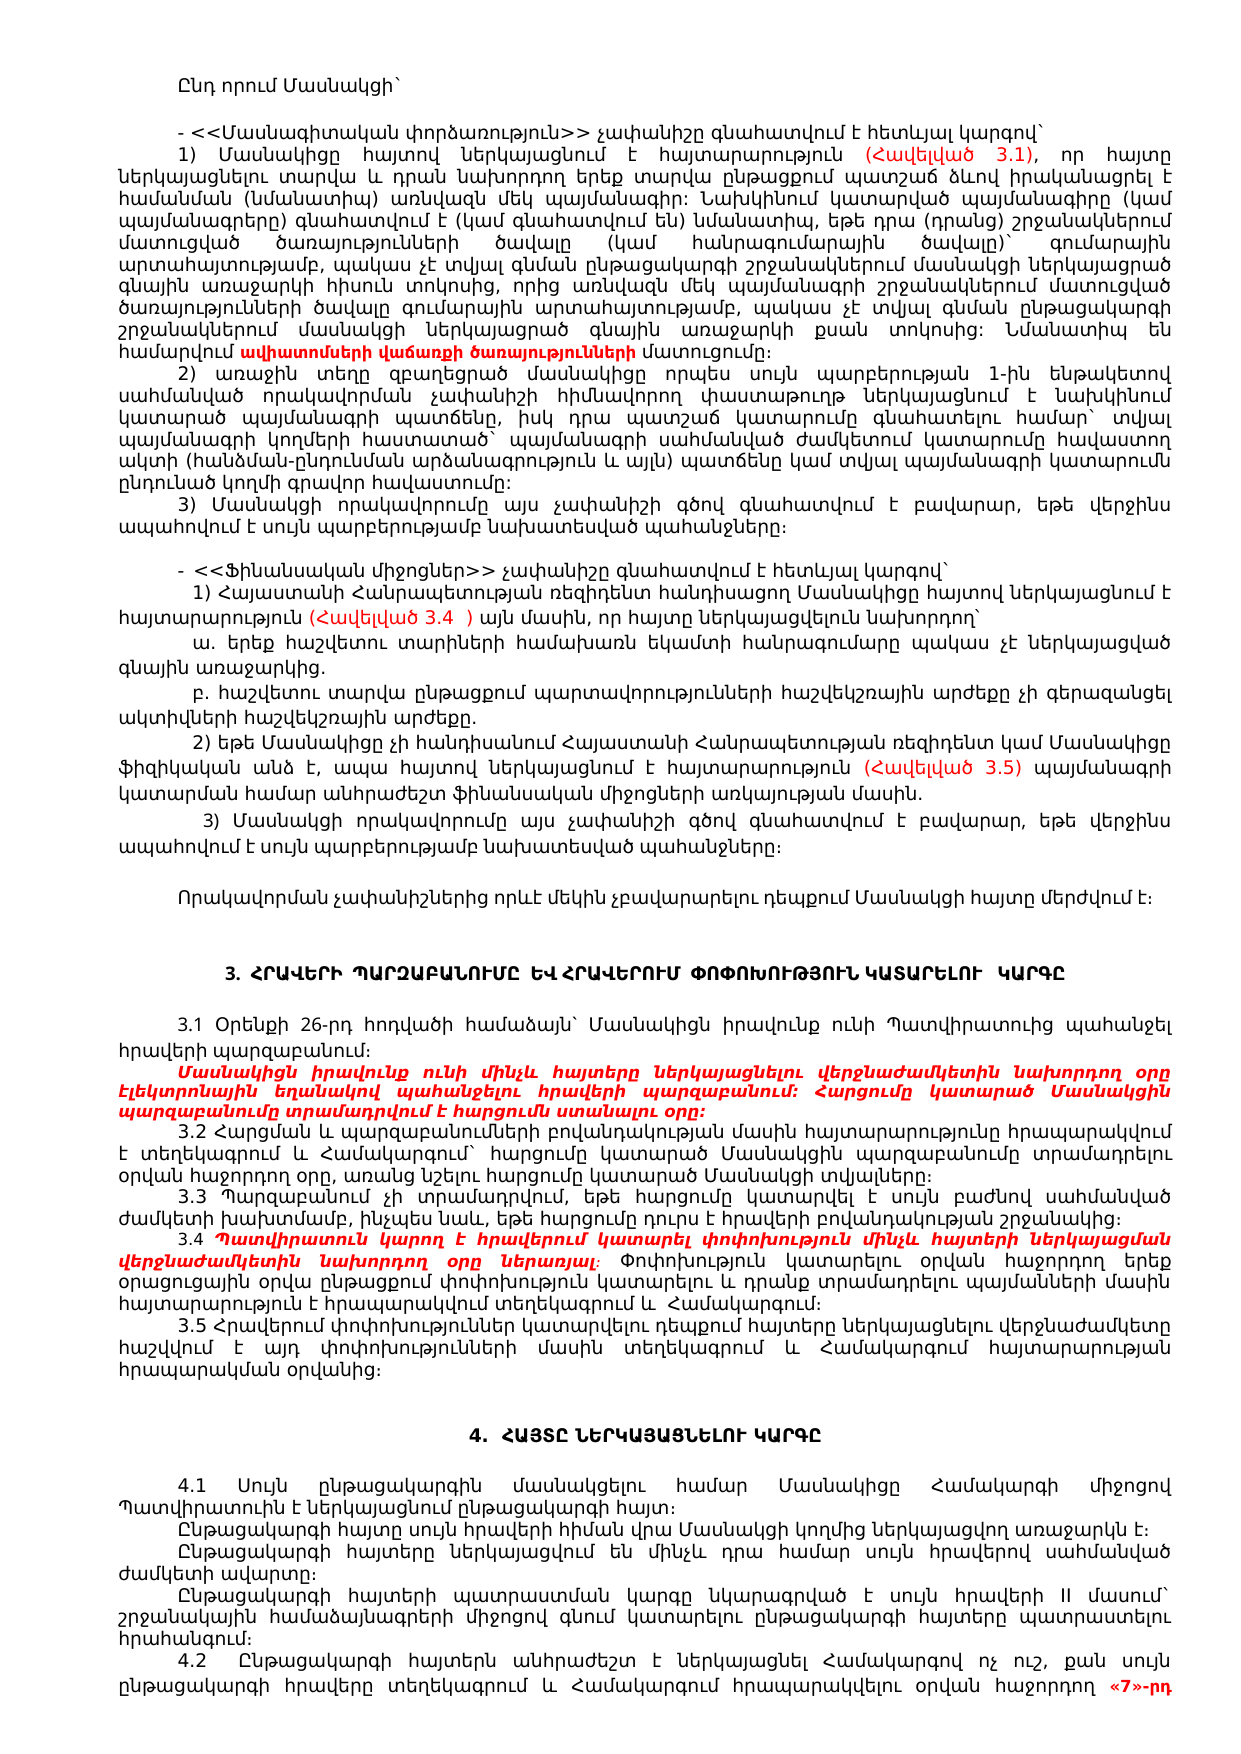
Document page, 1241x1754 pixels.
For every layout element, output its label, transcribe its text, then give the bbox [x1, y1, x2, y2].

text 2) առաջին տեղը զբաղեցրած մասնակիցը որպես սույն պարբերության 1-ին ենթակետով սահմանված որակավորման չափանիշի հիմնավորող փաստաթուղթ ներկայացնում է նախկինում կատարած պայմանագրի պատճենը, իսկ դրա պատշաճ կատարումը գնահատելու համար` տվյալ պայմանագրի կողմերի հաստատած` պայմանագրի սահմանված ժամկետում կատարումը հավաստող ակտի (հանձման-ընդունման արձանագրություն և այլն) պատճենը կամ տվյալ պայմանագրի կատարումն ընդունած կողմի գրավոր հավաստումը: [118, 363, 1172, 494]
text 4. ՀԱՅՏԸ ՆԵՐԿԱՅԱՑՆԵԼՈՒ ԿԱՐԳԸ [118, 1425, 1172, 1447]
text 3.4 Պատվիրատուն կարող է հրավերում կատարել փոփոխություն մինչև հայտերի ներկայացման վերջնաժամկետին նախորդող օրը ներառյալ։ Փոփոխություն կատարելու օրվան հաջորդող երեք օրացուցային օրվա ընթացքում փոփոխություն կատարելու և դրանք տրամադրելու պայմանների մասին հայտարարություն է հրապարակվում տեղեկագրում և Համակարգում։ [118, 1230, 1172, 1315]
text 3) Մասնակցի որակավորումը այս չափանիշի գծով գնահատվում է բավարար, եթե վերջինս ապահովում է սույն պարբերությամբ նախատեսված պահանջները։ [118, 494, 1172, 538]
text Մասնակիցն իրավունք ունի մինչև հայտերը ներկայացնելու վերջնաժամկետին նախորդող օրը էլեկտրոնային եղանակով պահանջելու հրավերի պարզաբանում։ Հարցումը կատարած Մասնակցին պարզաբանումը տրամադրվում է հարցումն ստանալու օրը։ [118, 1063, 1172, 1121]
text Ընթացակարգի հայտերի պատրաստման կարգը նկարագրված է սույն հրավերի II մասում` շրջանակային համաձայնագրերի միջոցով գնում կատարելու ընթացակարգի հայտերը պատրաստելու հրահանգում։ [118, 1585, 1172, 1650]
text 3.5 Հրավերում փոփոխություններ կատարվելու դեպքում հայտերը ներկայացնելու վերջնաժամկետը հաշվվում է այդ փոփոխությունների մասին տեղեկագրում և Համակարգում հայտարարության հրապարակման օրվանից։ [118, 1315, 1172, 1381]
text բ. հաշվետու տարվա ընթացքում պարտավորությունների հաշվեկշռային արժեքը չի գերազանցել ակտիվների հաշվեկշռային արժեքը. [118, 682, 1172, 729]
text Ընթացակարգի հայտերը ներկայացվում են մինչև դրա համար սույն հրավերով սահմանված ժամկետի ավարտը։ [118, 1541, 1172, 1585]
text 1) Հայաստանի Հանրապետության ռեզիդենտ հանդիսացող Մասնակիցը հայտով ներկայացնում է հայտարարություն (Հավելված 3.4 ) այն մասին, որ հայտը ներկայացվելուն նախորդող՝ [118, 582, 1172, 629]
text Ընթացակարգի հայտը սույն հրավերի հիման վրա Մասնակցի կողմից ներկայացվող առաջարկն է։ [118, 1519, 1172, 1541]
text ա. երեք հաշվետու տարիների համախառն եկամտի հանրագումարը պակաս չէ ներկայացված գնային առաջարկից. [118, 632, 1172, 679]
text Ընդ որում Մասնակցի` [118, 75, 1172, 97]
text 3. ՀՐԱՎԵՐԻ ՊԱՐԶԱԲԱՆՈՒՄԸ ԵՎ ՀՐԱՎԵՐՈՒՄ ՓՈՓՈԽՈՒԹՅՈՒՆ ԿԱՏԱՐԵԼՈՒ ԿԱՐԳԸ [118, 961, 1172, 986]
text - <<Ֆինանսական միջոցներ>> չափանիշը գնահատվում է հետևյալ կարգով` [118, 560, 1172, 582]
text 3.2 Հարցման և պարզաբանումների բովանդակության մասին հայտարարությունը հրապարակվում է տեղեկագրում և Համակարգում` հարցումը կատարած Մասնակցին պարզաբանումը տրամադրելու օրվան հաջորդող օրը, առանց նշելու հարցումը կատարած Մասնակցի տվյալները։ [118, 1121, 1172, 1187]
text 3.3 Պարզաբանում չի տրամադրվում, եթե հարցումը կատարվել է սույն բաժնով սահմանված ժամկետի խախտմամբ, ինչպես նաև, եթե հարցումը դուրս է հրավերի բովանդակության շրջանակից։ [118, 1187, 1172, 1230]
text 3) Մասնակցի որակավորումը այս չափանիշի գծով գնահատվում է բավարար, եթե վերջինս ապահովում է սույն պարբերությամբ նախատեսված պահանջները։ [118, 808, 1172, 859]
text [118, 1650, 1172, 1698]
text 3.1 Օրենքի 26-րդ հոդվածի համաձայն` Մասնակիցն իրավունք ունի Պատվիրատուից պահանջել հրավերի պարզաբանում։ [118, 1012, 1172, 1063]
text Որակավորման չափանիշներից որևէ մեկին չբավարարելու դեպքում Մասնակցի հայտը մերժվում է։ [118, 884, 1172, 910]
text 2) եթե Մասնակիցը չի հանդիսանում Հայաստանի Հանրապետության ռեզիդենտ կամ Մասնակիցը ֆիզիկական անձ է, ապա հայտով ներկայացնում է հայտարարություն (Հավելված 3.5) պայմանագրի կատարման համար անհրաժեշտ ֆինանսական միջոցների առկայության մասին. [118, 732, 1172, 804]
text 1) Մասնակիցը հայտով ներկայացնում է հայտարարություն (Հավելված 3.1), որ հայտը ներկայացնելու տարվա և դրան նախորդող երեք տարվա ընթացքում պատշաճ ձևով իրականացրել է համանման (նմանատիպ) առնվազն մեկ պայմանագիր: Նախկինում կատարված պայմանագիրը (կամ պայմանագրերը) գնահատվում է (կամ գնահատվում են) նմանատիպ, եթե դրա (դրանց) շրջանակներում մատուցված ծառայությունների ծավալը (կամ հանրագումարային ծավալը)` գումարային արտահայտությամբ, պակաս չէ տվյալ գնման ընթացակարգի շրջանակներում մասնակցի ներկայացրած գնային առաջարկի հիսուն տոկոսից, որից առնվազն մեկ պայմանագրի շրջանակներում մատուցված ծառայությունների ծավալը գումարային արտահայտությամբ, պակաս չէ տվյալ գնման ընթացակարգի շրջանակներում մասնակցի ներկայացրած գնային առաջարկի քսան տոկոսից: Նմանատիպ են համարվում ավիատոմսերի վաճառքի ծառայությունների մատուցումը։ [118, 144, 1172, 363]
text - <<Մասնագիտական փորձառություն>> չափանիշը գնահատվում է հետևյալ կարգով` [118, 122, 1172, 144]
text 4.1 Սույն ընթացակարգին մասնակցելու համար Մասնակիցը Համակարգի միջոցով Պատվիրատուին է ներկայացնում ընթացակարգի հայտ։ [118, 1475, 1172, 1519]
